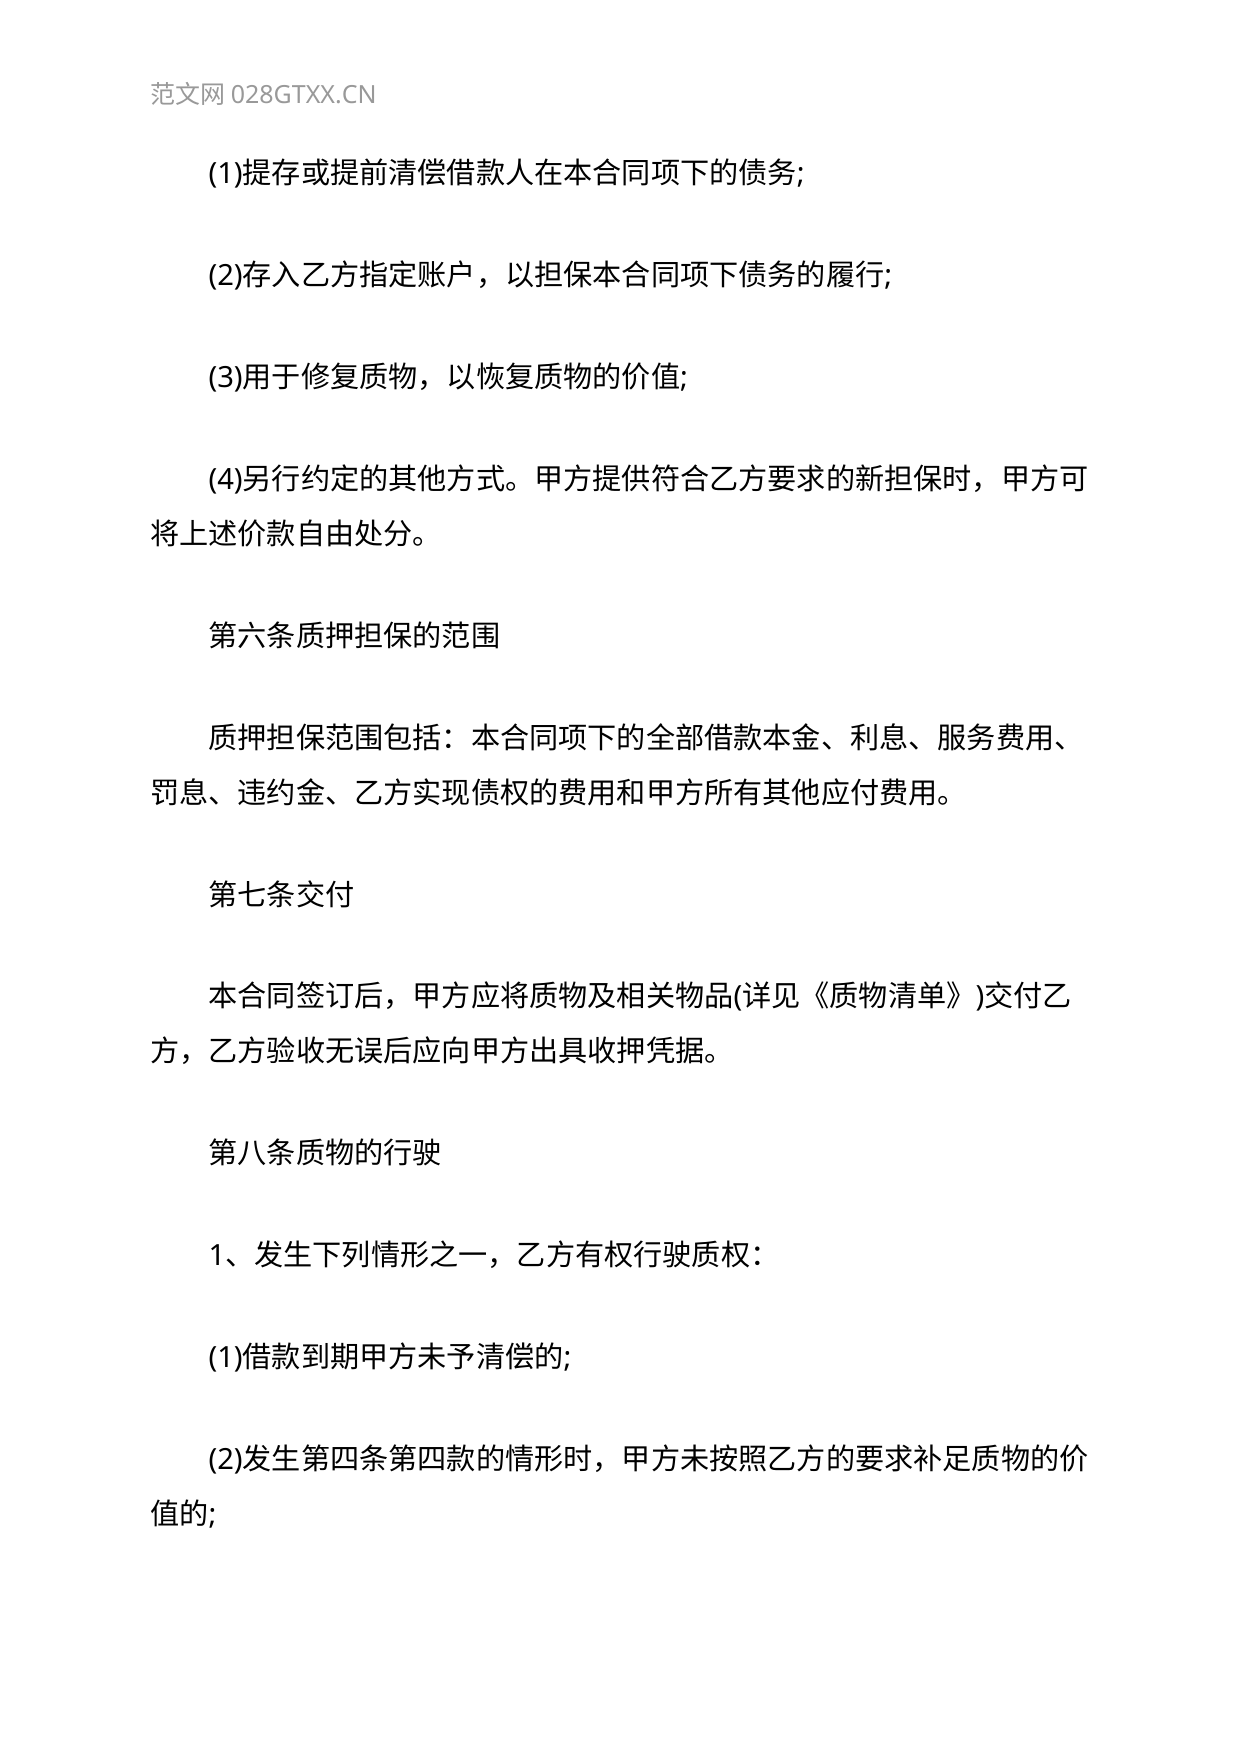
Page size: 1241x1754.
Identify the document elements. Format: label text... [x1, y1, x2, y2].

text 质押担保范围包括：本合同项下的全部借款本金、利息、服务费用、罚息、违约金、乙方实现债权的费用和甲方所有其他应付费用。 [150, 714, 1090, 812]
text (2)发生第四条第四款的情形时，甲方未按照乙方的要求补足质物的价值的; [150, 1435, 1090, 1533]
text 本合同签订后，甲方应将质物及相关物品(详见《质物清单》)交付乙方，乙方验收无误后应向甲方出具收押凭据。 [150, 973, 1090, 1070]
text (4)另行约定的其他方式。甲方提供符合乙方要求的新担保时，甲方可将上述价款自由处分。 [150, 456, 1090, 553]
text (3)用于修复质物，以恢复质物的价值; [150, 354, 1090, 396]
text 第六条质押担保的范围 [150, 613, 1090, 655]
text 1、发生下列情形之一，乙方有权行驶质权： [150, 1231, 1090, 1274]
text (1)借款到期甲方未予清偿的; [150, 1333, 1090, 1376]
text 第七条交付 [150, 871, 1090, 913]
text (1)提存或提前清偿借款人在本合同项下的债务; [150, 150, 1090, 192]
text (2)存入乙方指定账户，以担保本合同项下债务的履行; [150, 252, 1090, 294]
text 第八条质物的行驶 [150, 1130, 1090, 1172]
